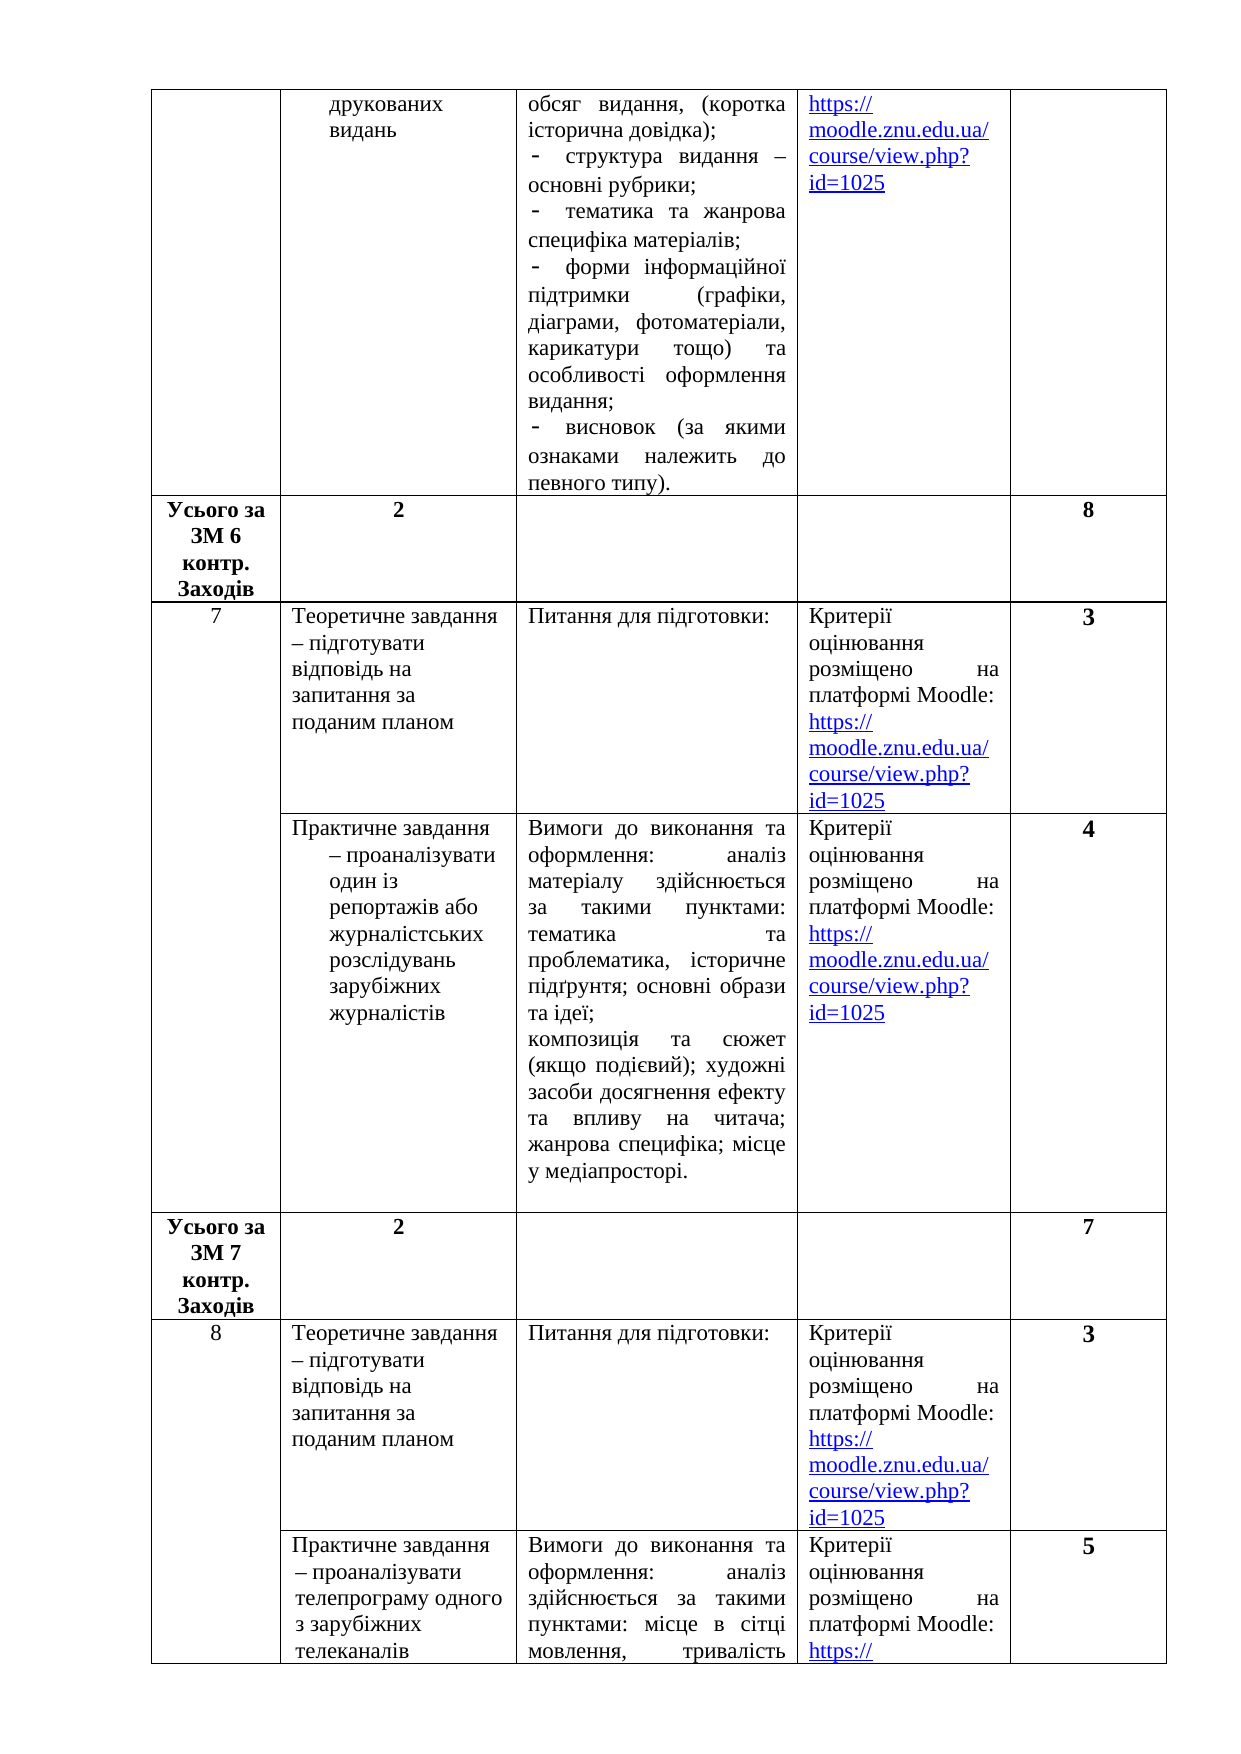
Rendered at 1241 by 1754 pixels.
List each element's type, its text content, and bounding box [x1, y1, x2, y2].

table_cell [798, 90, 1010, 495]
table_cell Усього за ЗМ 6 контр. Заходів [152, 496, 280, 601]
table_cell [517, 90, 797, 495]
table_cell 3 [1011, 603, 1166, 813]
table_cell Критерії оцінювання розміщено на платформі Moodlе: https://moodle.znu.edu.ua/course/view.php?id=1025 [798, 814, 1010, 1212]
table_cell Питання для підготовки: [517, 1320, 797, 1530]
table_cell Критерії оцінювання розміщено на платформі Moodlе: https://moodle.znu.edu.ua/course/view.php?id=1025 [798, 1320, 1010, 1530]
table_cell 5 [1011, 90, 1166, 495]
table_cell 2 [281, 1213, 516, 1318]
table_cell 5 [1011, 1531, 1166, 1663]
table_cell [798, 1531, 1010, 1663]
table_cell 7 [1011, 1213, 1166, 1318]
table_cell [517, 1531, 797, 1663]
table_cell Критерії оцінювання розміщено на платформі Moodlе: https://moodle.znu.edu.ua/course/view.php?id=1025 [798, 603, 1010, 813]
table_cell 7 [152, 603, 280, 1212]
table_cell 8 [1011, 496, 1166, 601]
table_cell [281, 90, 516, 495]
table_cell Теоретичне завдання – підготувати відповідь на запитання за поданим планом [281, 603, 516, 813]
table_cell Усього за ЗМ 7 контр. Заходів [152, 1213, 280, 1318]
table_cell Вимоги до виконання та оформлення: аналіз матеріалу здійснюється за такими пунктами: тематика та проблематика, історичне підґрунтя; основні образи та ідеї; композиція та сюжет (якщо подієвий); художні засоби досягнення ефекту та впливу на читача; жанрова специфіка; місце у медіапросторі. [517, 814, 797, 1212]
table_cell [798, 1213, 1010, 1318]
table_cell 2 [281, 496, 516, 601]
table_cell [798, 496, 1010, 601]
table_cell 4 [1011, 814, 1166, 1212]
table_cell Практичне завдання – проаналізувати один із репортажів або журналістських розслідувань зарубіжних журналістів [281, 814, 516, 1212]
table_cell [517, 496, 797, 601]
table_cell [281, 1531, 516, 1663]
table_cell [517, 1213, 797, 1318]
table_cell Питання для підготовки: [517, 603, 797, 813]
table_cell 8 [152, 1320, 280, 1663]
table_cell 3 [1011, 1320, 1166, 1530]
table_cell Теоретичне завдання – підготувати відповідь на запитання за поданим планом [281, 1320, 516, 1530]
